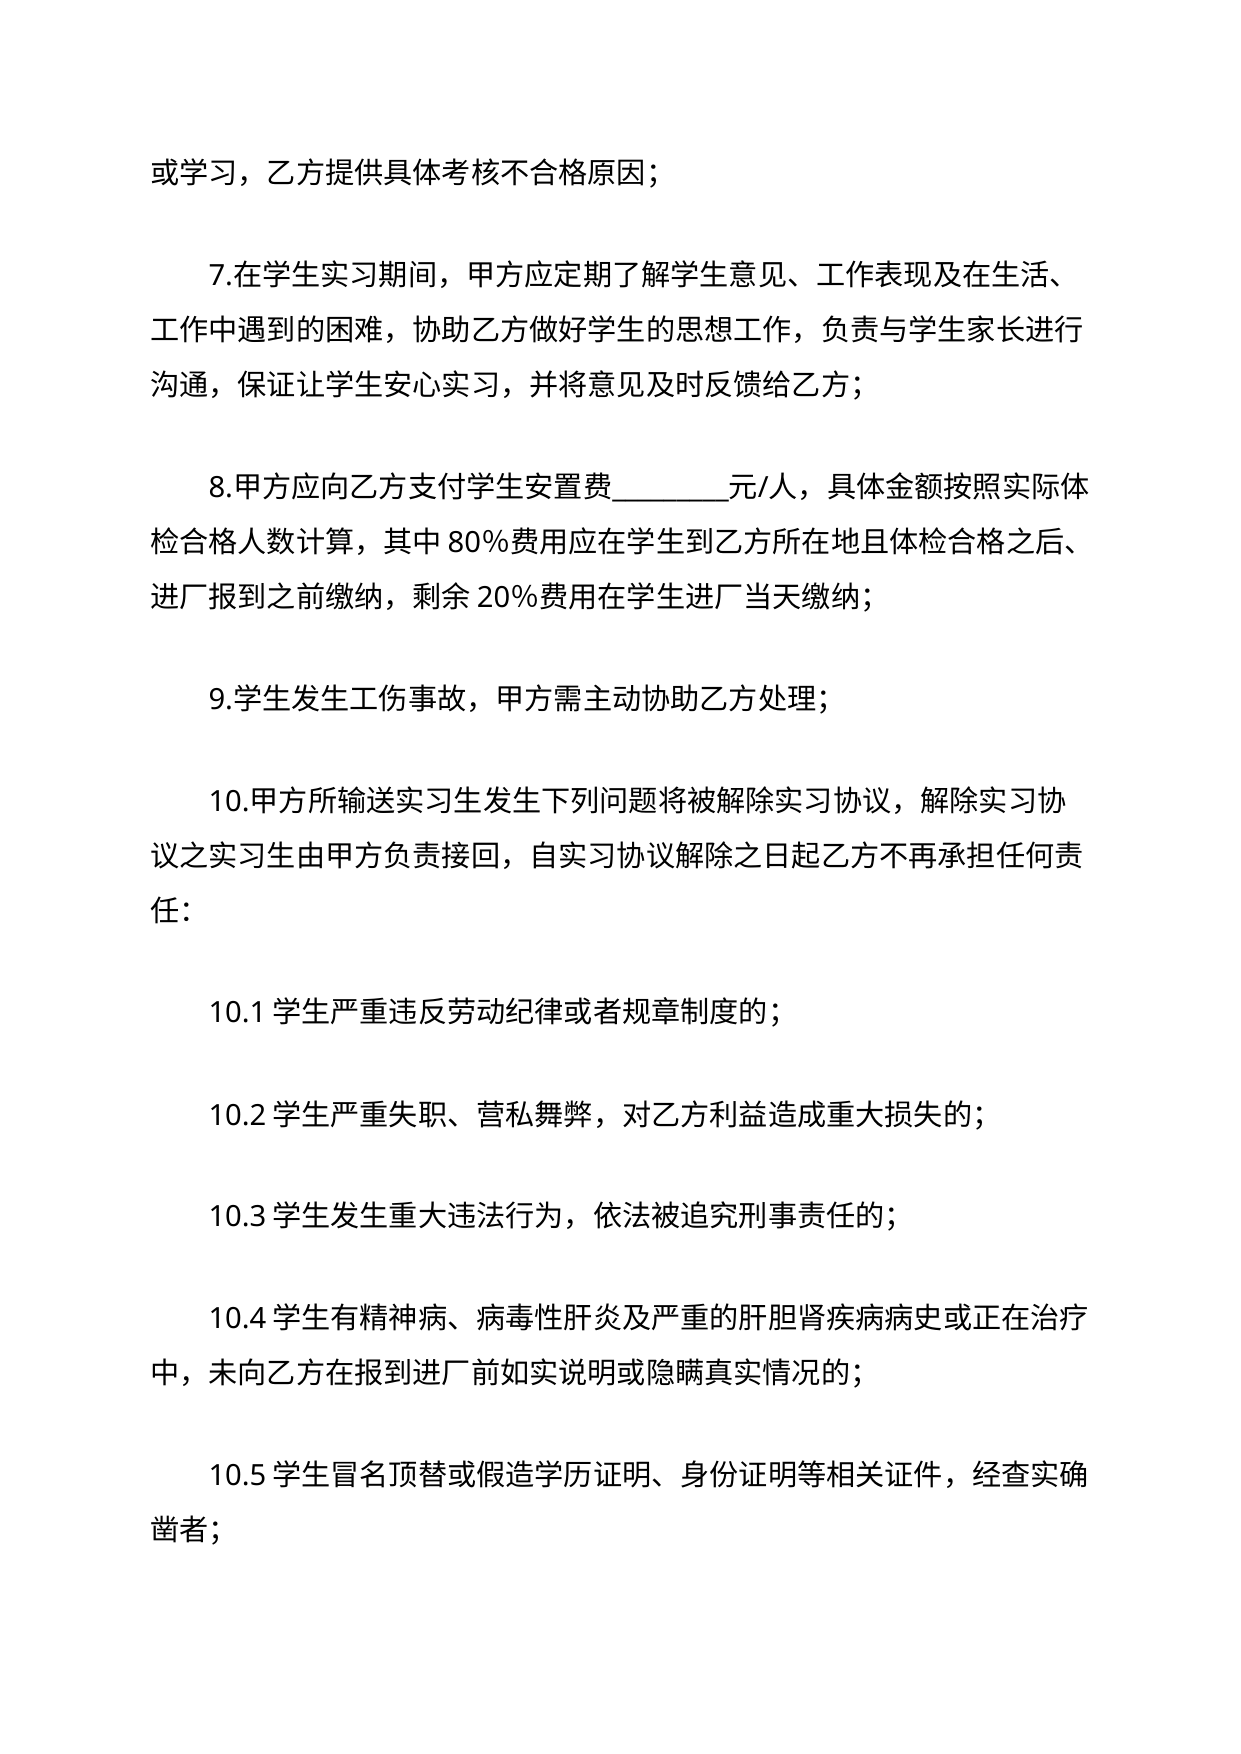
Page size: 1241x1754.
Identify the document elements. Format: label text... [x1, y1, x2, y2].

text 10.5学生冒名顶替或假造学历证明、身份证明等相关证件，经查实确凿者； [150, 1452, 1090, 1549]
text 9.学生发生工伤事故，甲方需主动协助乙方处理； [150, 675, 1090, 718]
text 10.甲方所输送实习生发生下列问题将被解除实习协议，解除实习协议之实习生由甲方负责接回，自实习协议解除之日起乙方不再承担任何责任： [150, 777, 1090, 929]
text 8.甲方应向乙方支付学生安置费_________元/人，具体金额按照实际体检合格人数计算，其中80％费用应在学生到乙方所在地且体检合格之后、进厂报到之前缴纳，剩余20％费用在学生进厂当天缴纳； [150, 463, 1090, 616]
text 7.在学生实习期间，甲方应定期了解学生意见、工作表现及在生活、工作中遇到的困难，协助乙方做好学生的思想工作，负责与学生家长进行沟通，保证让学生安心实习，并将意见及时反馈给乙方； [150, 252, 1090, 404]
text 10.4学生有精神病、病毒性肝炎及严重的肝胆肾疾病病史或正在治疗中，未向乙方在报到进厂前如实说明或隐瞒真实情况的； [150, 1295, 1090, 1392]
text 10.1学生严重违反劳动纪律或者规章制度的； [150, 989, 1090, 1031]
text 10.3学生发生重大违法行为，依法被追究刑事责任的； [150, 1193, 1090, 1235]
text 10.2学生严重失职、营私舞弊，对乙方利益造成重大损失的； [150, 1091, 1090, 1133]
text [150, 150, 1090, 192]
